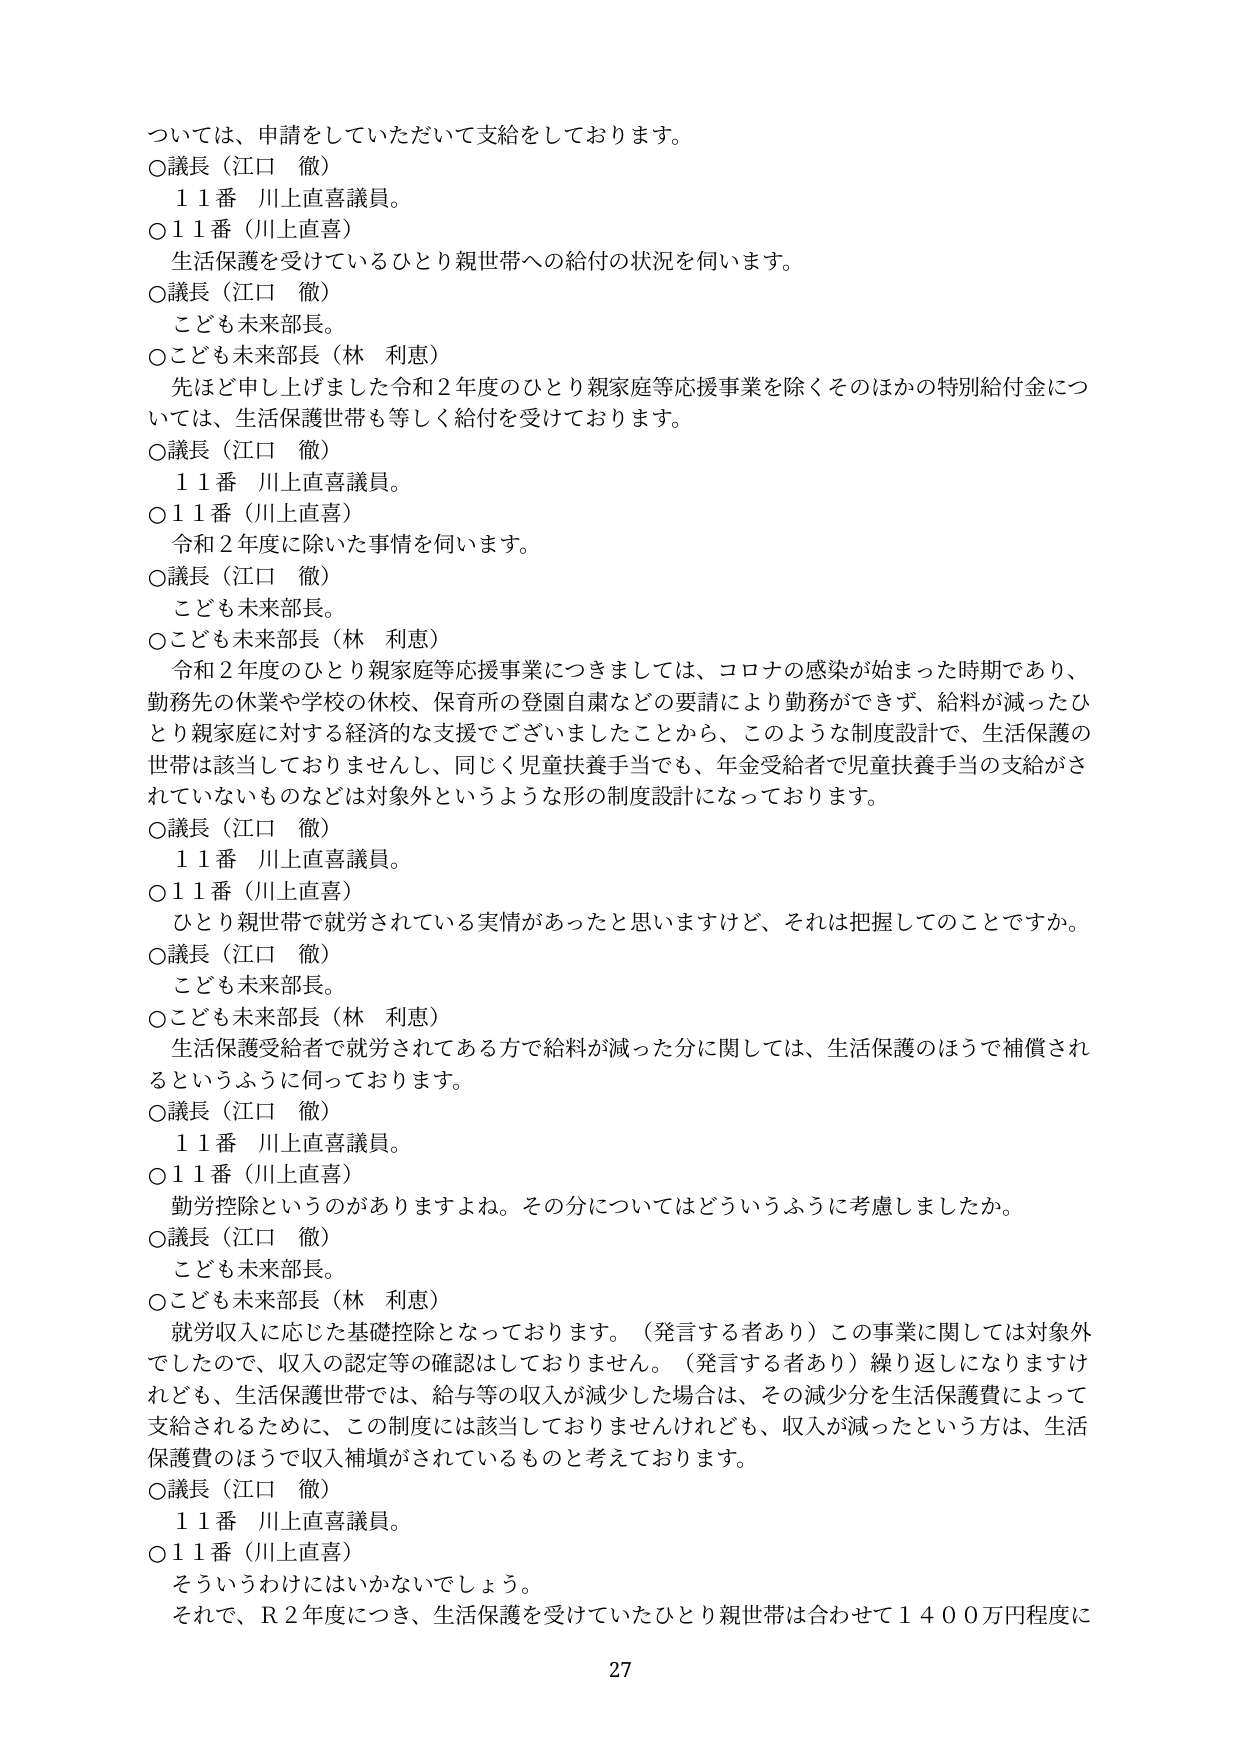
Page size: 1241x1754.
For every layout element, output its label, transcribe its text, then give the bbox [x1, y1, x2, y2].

text １１番 川上直喜議員。 [148, 1126, 1092, 1158]
text ○こども未来部長（林 利恵） [148, 1000, 1092, 1032]
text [148, 1598, 1092, 1630]
text 就労収入に応じた基礎控除となっております。（発言する者あり）この事業に関しては対象外でしたので、収入の認定等の確認はしておりません。（発言する者あり）繰り返しになりますけれども、生活保護世帯では、給与等の収入が減少した場合は、その減少分を生活保護費によって支給されるために、この制度には該当しておりませんけれども、収入が減ったという方は、生活保護費のほうで収入補塡がされているものと考えております。 [148, 1315, 1092, 1472]
text ○１１番（川上直喜） [148, 213, 1092, 244]
text ひとり親世帯で就労されている実情があったと思いますけど、それは把握してのことですか。 [148, 906, 1092, 937]
text １１番 川上直喜議員。 [148, 465, 1092, 496]
text １１番 川上直喜議員。 [148, 1504, 1092, 1536]
text ○１１番（川上直喜） [148, 496, 1092, 528]
text ○こども未来部長（林 利恵） [148, 622, 1092, 654]
text 生活保護を受けているひとり親世帯への給付の状況を伺います。 [148, 244, 1092, 276]
text １１番 川上直喜議員。 [148, 843, 1092, 874]
text ○１１番（川上直喜） [148, 1536, 1092, 1567]
text ○こども未来部長（林 利恵） [148, 1284, 1092, 1315]
text 生活保護受給者で就労されてある方で給料が減った分に関しては、生活保護のほうで補償されるというふうに伺っております。 [148, 1032, 1092, 1094]
text こども未来部長。 [148, 307, 1092, 339]
text 勤労控除というのがありますよね。その分についてはどういうふうに考慮しましたか。 [148, 1189, 1092, 1221]
text 令和２年度に除いた事情を伺います。 [148, 528, 1092, 559]
text ○議長（江口 徹） [148, 433, 1092, 465]
text こども未来部長。 [148, 969, 1092, 1000]
text ○１１番（川上直喜） [148, 874, 1092, 906]
text ○議長（江口 徹） [148, 1094, 1092, 1126]
text ○議長（江口 徹） [148, 276, 1092, 307]
text こども未来部長。 [148, 591, 1092, 622]
text ○１１番（川上直喜） [148, 1158, 1092, 1189]
text ○議長（江口 徹） [148, 149, 1092, 181]
text 令和２年度のひとり親家庭等応援事業につきましては、コロナの感染が始まった時期であり、勤務先の休業や学校の休校、保育所の登園自粛などの要請により勤務ができず、給料が減ったひとり親家庭に対する経済的な支援でございましたことから、このような制度設計で、生活保護の世帯は該当しておりませんし、同じく児童扶養手当でも、年金受給者で児童扶養手当の支給がされていないものなどは対象外というような形の制度設計になっております。 [148, 654, 1092, 811]
text ○こども未来部長（林 利恵） [148, 339, 1092, 370]
text こども未来部長。 [148, 1252, 1092, 1284]
text そういうわけにはいかないでしょう。 [148, 1567, 1092, 1598]
text ○議長（江口 徹） [148, 1472, 1092, 1504]
text ○議長（江口 徹） [148, 1221, 1092, 1252]
text ○議長（江口 徹） [148, 937, 1092, 969]
text ○議長（江口 徹） [148, 559, 1092, 591]
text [148, 118, 1092, 149]
text ○議長（江口 徹） [148, 811, 1092, 843]
text 先ほど申し上げました令和２年度のひとり親家庭等応援事業を除くそのほかの特別給付金については、生活保護世帯も等しく給付を受けております。 [148, 370, 1092, 433]
text １１番 川上直喜議員。 [148, 181, 1092, 213]
